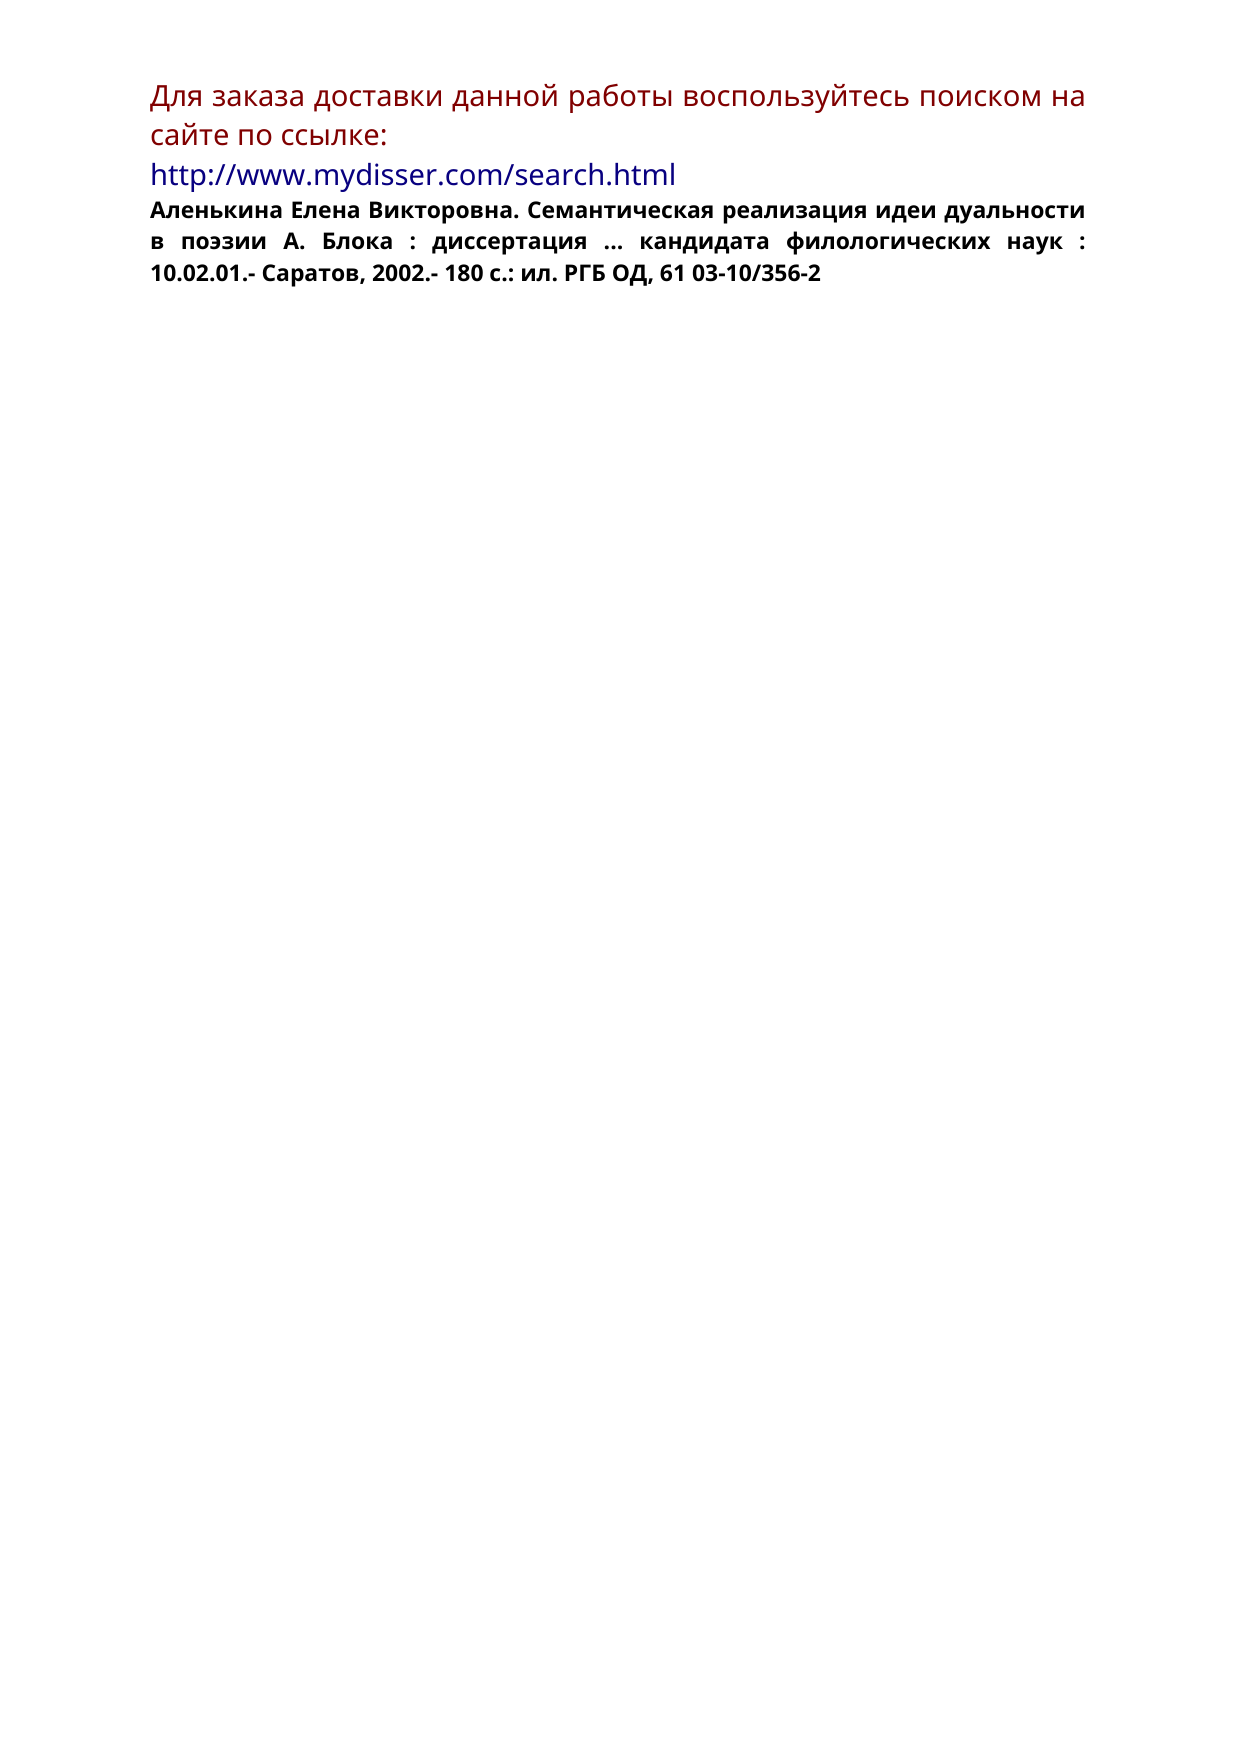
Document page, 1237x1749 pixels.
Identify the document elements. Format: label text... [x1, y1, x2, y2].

text Аленькина Елена Викторовна. Семантическая реализация идеи дуальности в поэзии А. Блока : диссертация ... кандидата филологических наук : 10.02.01.- Саратов, 2002.- 180 с.: ил. РГБ ОД, 61 03-10/356-2 [150, 194, 1086, 288]
